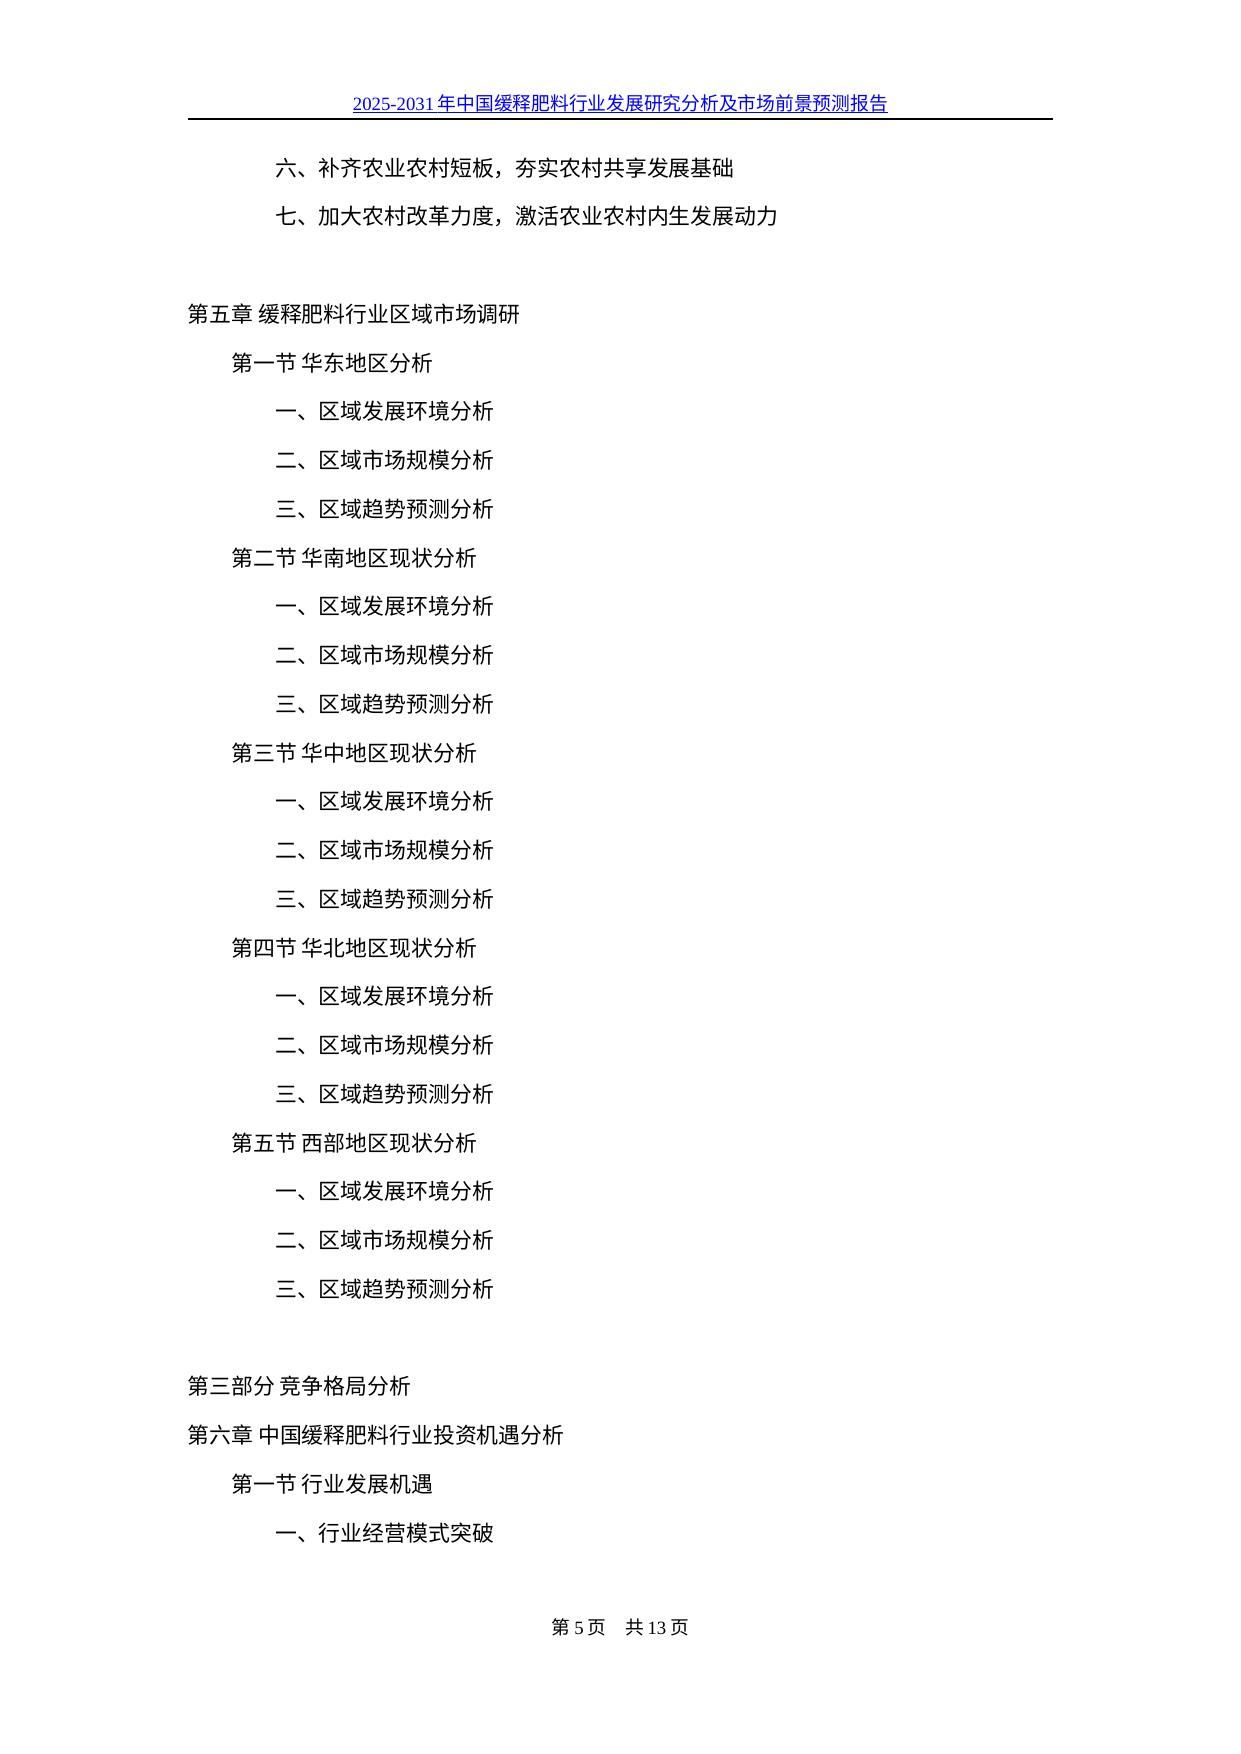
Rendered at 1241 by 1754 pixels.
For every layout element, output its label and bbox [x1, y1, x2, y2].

text [187, 150, 1053, 1548]
